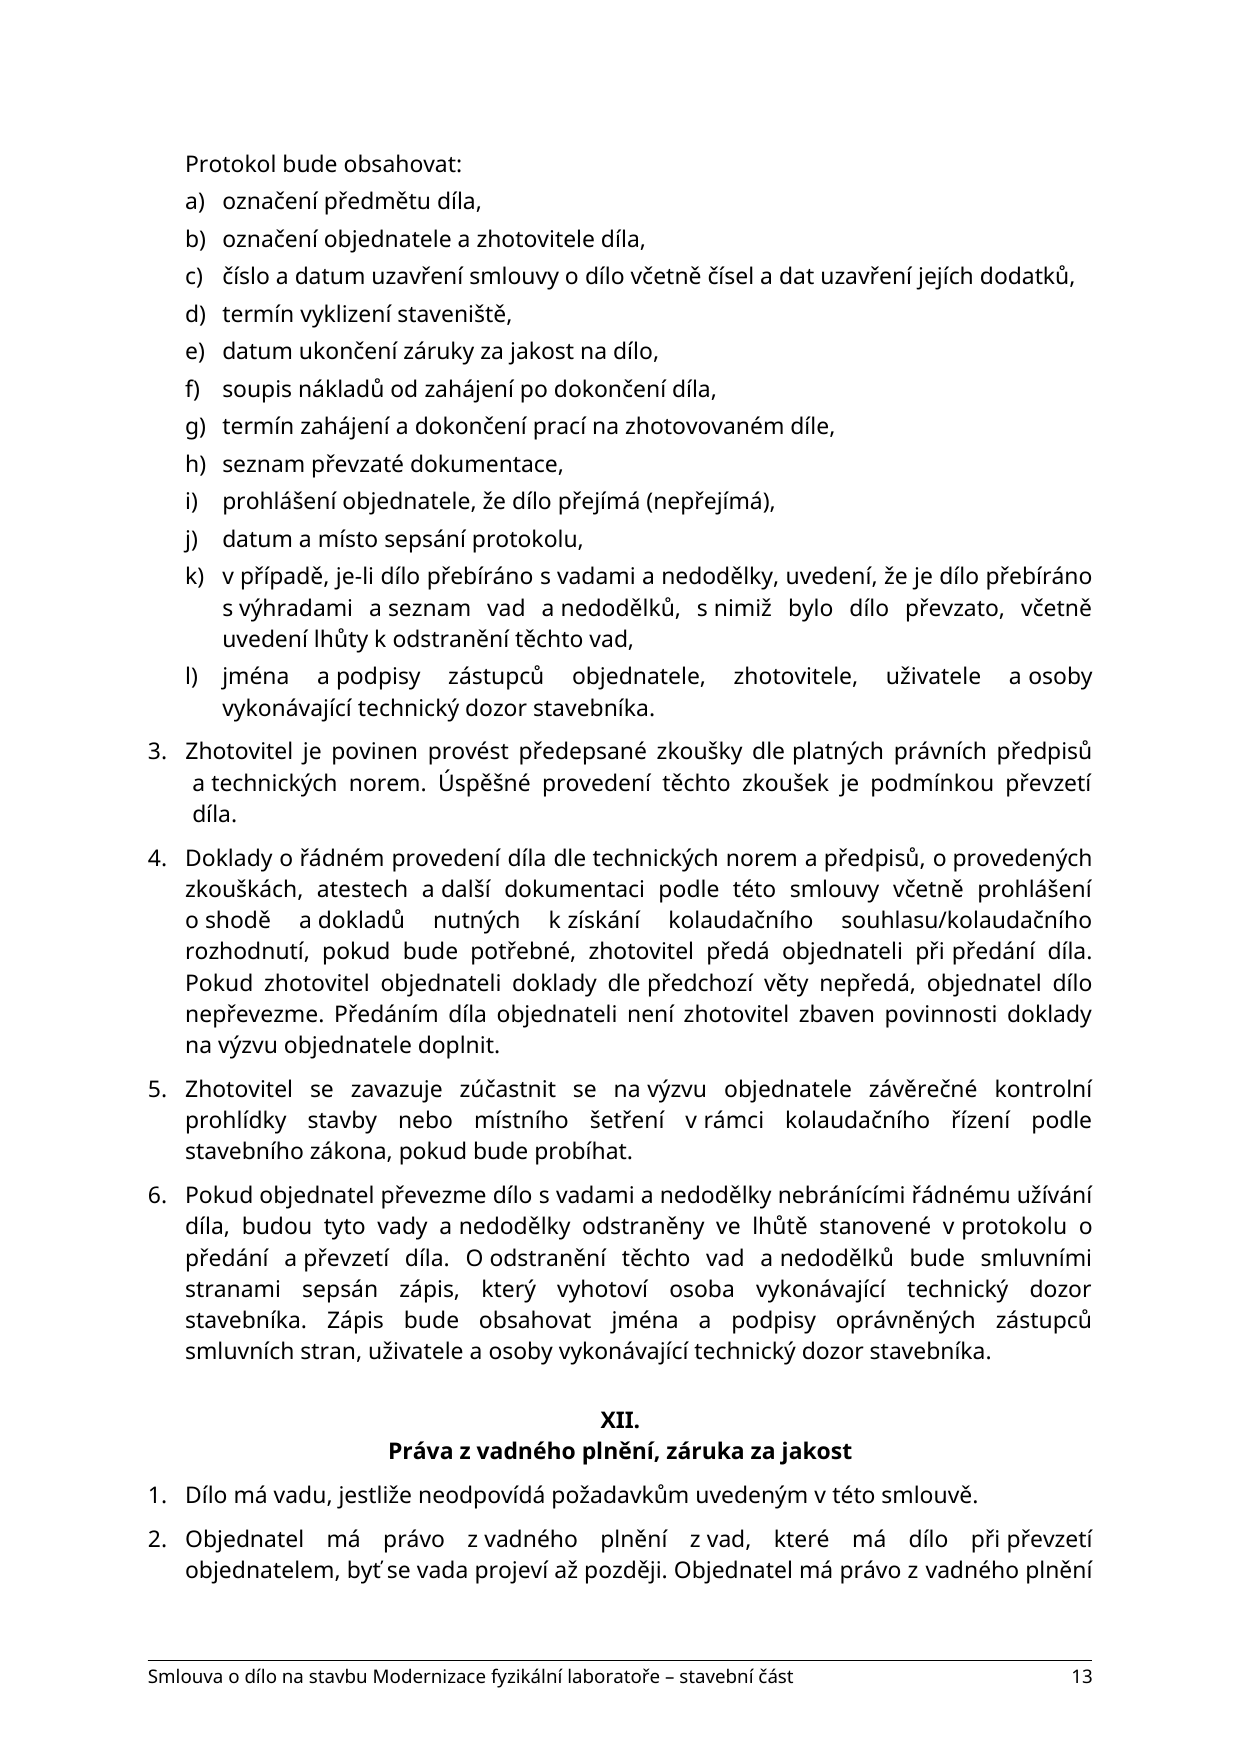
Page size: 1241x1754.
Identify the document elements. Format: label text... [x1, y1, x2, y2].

list datum a místo sepsání protokolu, [185, 523, 1092, 554]
list označení předmětu díla, [185, 185, 1092, 216]
text XII. Práva z vadného plnění, záruka za jakost [148, 1404, 1092, 1466]
list prohlášení objednatele, že dílo přejímá (nepřejímá), [185, 485, 1092, 516]
list termín vyklizení staveniště, [185, 298, 1092, 329]
list Pokud objednatel převezme dílo s vadami a nedodělky nebránícími řádnému užívání díla, budou tyto vady a nedodělky odstraněny ve lhůtě stanovené v protokolu o předání a převzetí díla. O odstranění těchto vad a nedodělků bude smluvními stranami sepsán zápis, který vyhotoví osoba vykonávající technický dozor stavebníka. Zápis bude obsahovat jména a podpisy oprávněných zástupců smluvních stran, uživatele a osoby vykonávající technický dozor stavebníka. [148, 1179, 1092, 1366]
list Zhotovitel se zavazuje zúčastnit se na výzvu objednatele závěrečné kontrolní prohlídky stavby nebo místního šetření v rámci kolaudačního řízení podle stavebního zákona, pokud bude probíhat. [148, 1073, 1092, 1166]
list soupis nákladů od zahájení po dokončení díla, [185, 373, 1092, 404]
list Zhotovitel je povinen provést předepsané zkoušky dle platných právních předpisů a technických norem. Úspěšné provedení těchto zkoušek je podmínkou převzetí díla. [148, 735, 1092, 829]
list termín zahájení a dokončení prací na zhotovovaném díle, [185, 410, 1092, 441]
list seznam převzaté dokumentace, [185, 448, 1092, 479]
list Dílo má vadu, jestliže neodpovídá požadavkům uvedeným v této smlouvě. [148, 1479, 1092, 1510]
list označení objednatele a zhotovitele díla, [185, 223, 1092, 254]
list číslo a datum uzavření smlouvy o dílo včetně čísel a dat uzavření jejích dodatků, [185, 260, 1092, 291]
list jména a podpisy zástupců objednatele, zhotovitele, uživatele a osoby vykonávající technický dozor stavebníka. [185, 660, 1092, 723]
list datum ukončení záruky za jakost na dílo, [185, 335, 1092, 366]
text Protokol bude obsahovat: [185, 148, 1092, 179]
list v případě, je-li dílo přebíráno s vadami a nedodělky, uvedení, že je dílo přebíráno s výhradami a seznam vad a nedodělků, s nimiž bylo dílo převzato, včetně uvedení lhůty k odstranění těchto vad, [185, 560, 1092, 654]
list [148, 1523, 1092, 1585]
list Doklady o řádném provedení díla dle technických norem a předpisů, o provedených zkouškách, atestech a další dokumentaci podle této smlouvy včetně prohlášení o shodě a dokladů nutných k získání kolaudačního souhlasu/kolaudačního rozhodnutí, pokud bude potřebné, zhotovitel předá objednateli při předání díla. Pokud zhotovitel objednateli doklady dle předchozí věty nepředá, objednatel dílo nepřevezme. Předáním díla objednateli není zhotovitel zbaven povinnosti doklady na výzvu objednatele doplnit. [148, 841, 1092, 1060]
